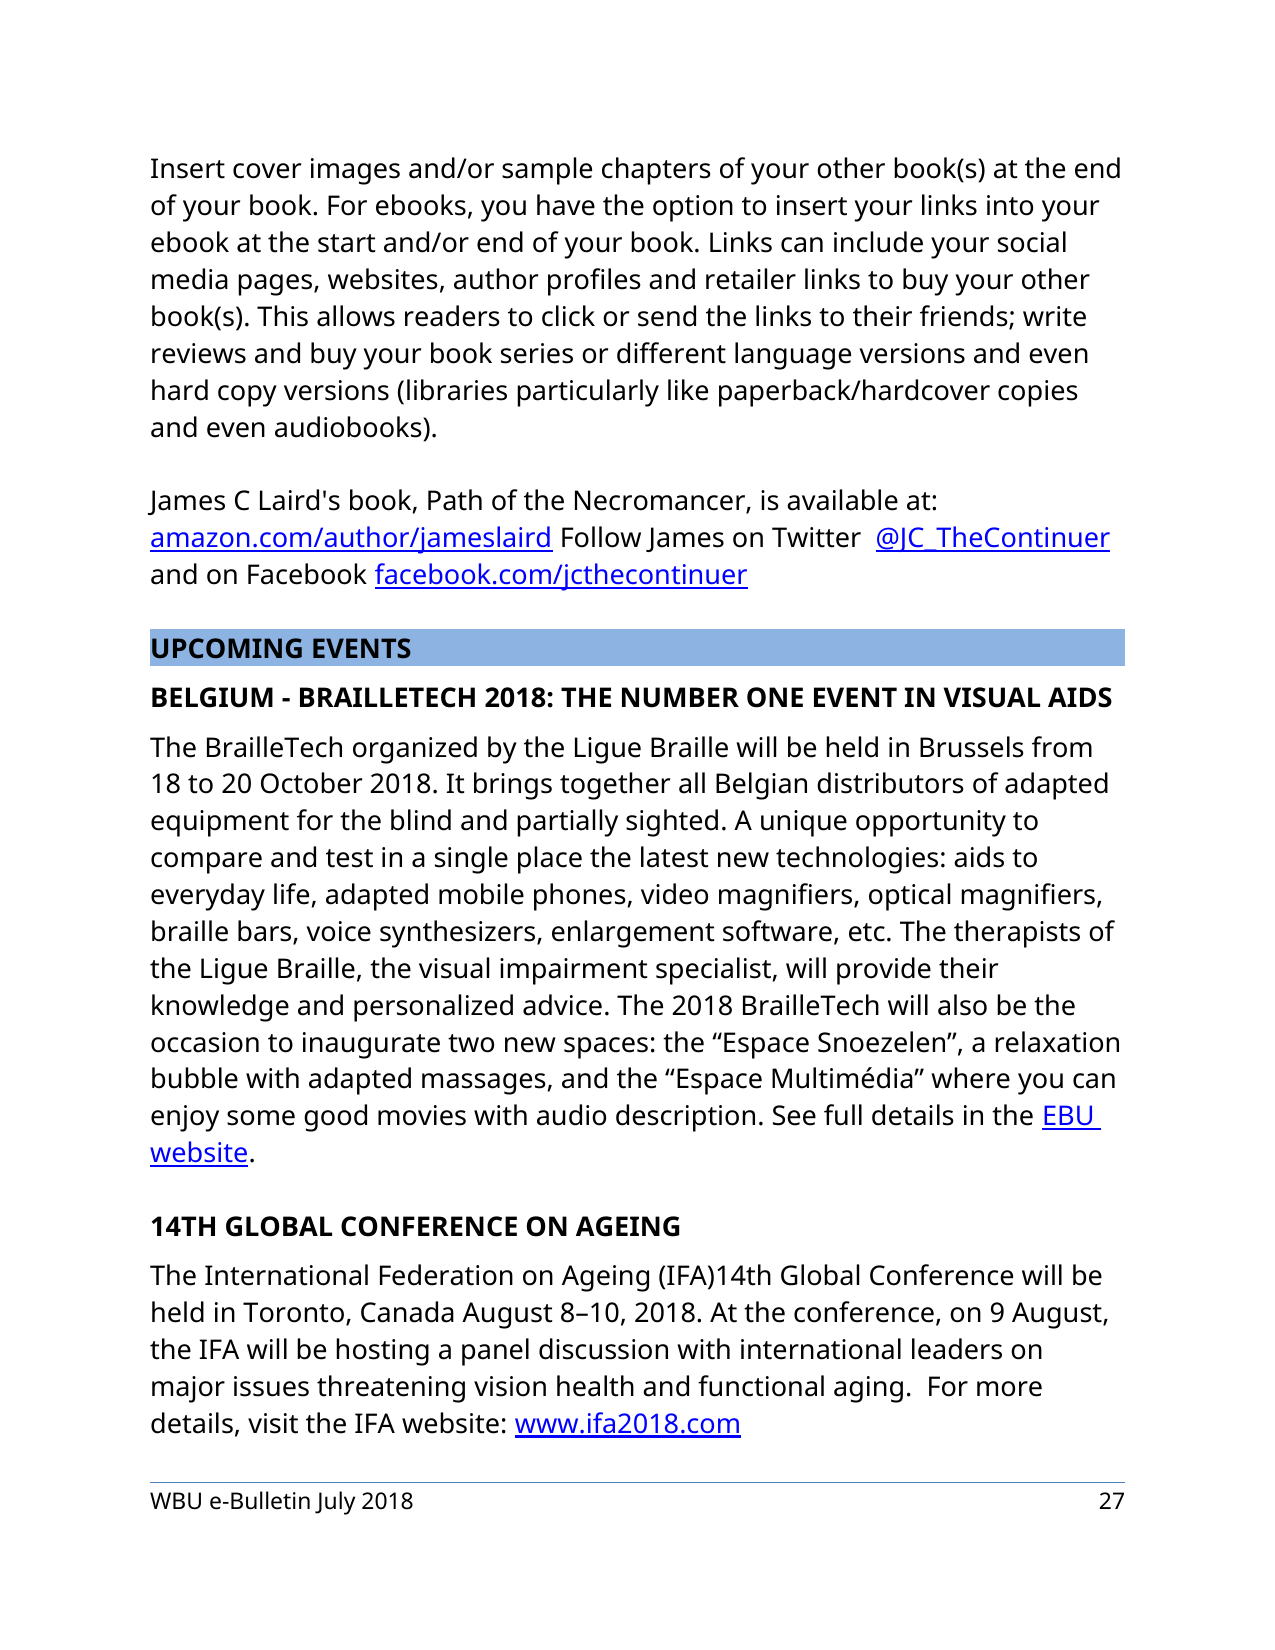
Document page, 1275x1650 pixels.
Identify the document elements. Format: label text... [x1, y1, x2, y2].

text The BrailleTech organized by the Ligue Braille will be held in Brussels from 18 to 20 October 2018. It brings together all Belgian distributors of adapted equipment for the blind and partially sighted. A unique opportunity to compare and test in a single place the latest new technologies: aids to everyday life, adapted mobile phones, video magnifiers, optical magnifiers, braille bars, voice synthesizers, enlargement software, etc. The therapists of the Ligue Braille, the visual impairment specialist, will provide their knowledge and personalized advice. The 2018 BrailleTech will also be the occasion to inaugurate two new spaces: the “Espace Snoezelen”, a relaxation bubble with adapted massages, and the “Espace Multimédia” where you can enjoy some good movies with audio description. See full details in the EBU website. [150, 728, 1125, 1171]
subtitle UPCOMING EVENTS [150, 629, 1125, 666]
text James C Laird's book, Path of the Necromancer, is available at: amazon.com/author/jameslaird Follow James on Twitter @JC_TheContinuer and on Facebook facebook.com/jcthecontinuer [150, 482, 1125, 592]
text The International Federation on Ageing (IFA)14th Global Conference will be held in Toronto, Canada August 8–10, 2018. At the conference, on 9 August, the IFA will be hosting a panel discussion with international leaders on major issues threatening vision health and functional aging. For more details, visit the IFA website: www.ifa2018.com [150, 1257, 1125, 1441]
subtitle 14TH GLOBAL CONFERENCE ON AGEING [150, 1207, 1125, 1244]
text Insert cover images and/or sample chapters of your other book(s) at the end of your book. For ebooks, you have the option to insert your links into your ebook at the start and/or end of your book. Links can include your social media pages, websites, author profiles and retailer links to buy your other book(s). This allows readers to click or send the links to their friends; write reviews and buy your book series or different language versions and even hard copy versions (libraries particularly like paperback/hardcover copies and even audiobooks). [150, 150, 1125, 445]
subtitle BELGIUM - BRAILLETECH 2018: THE NUMBER ONE EVENT IN VISUAL AIDS [150, 679, 1125, 716]
